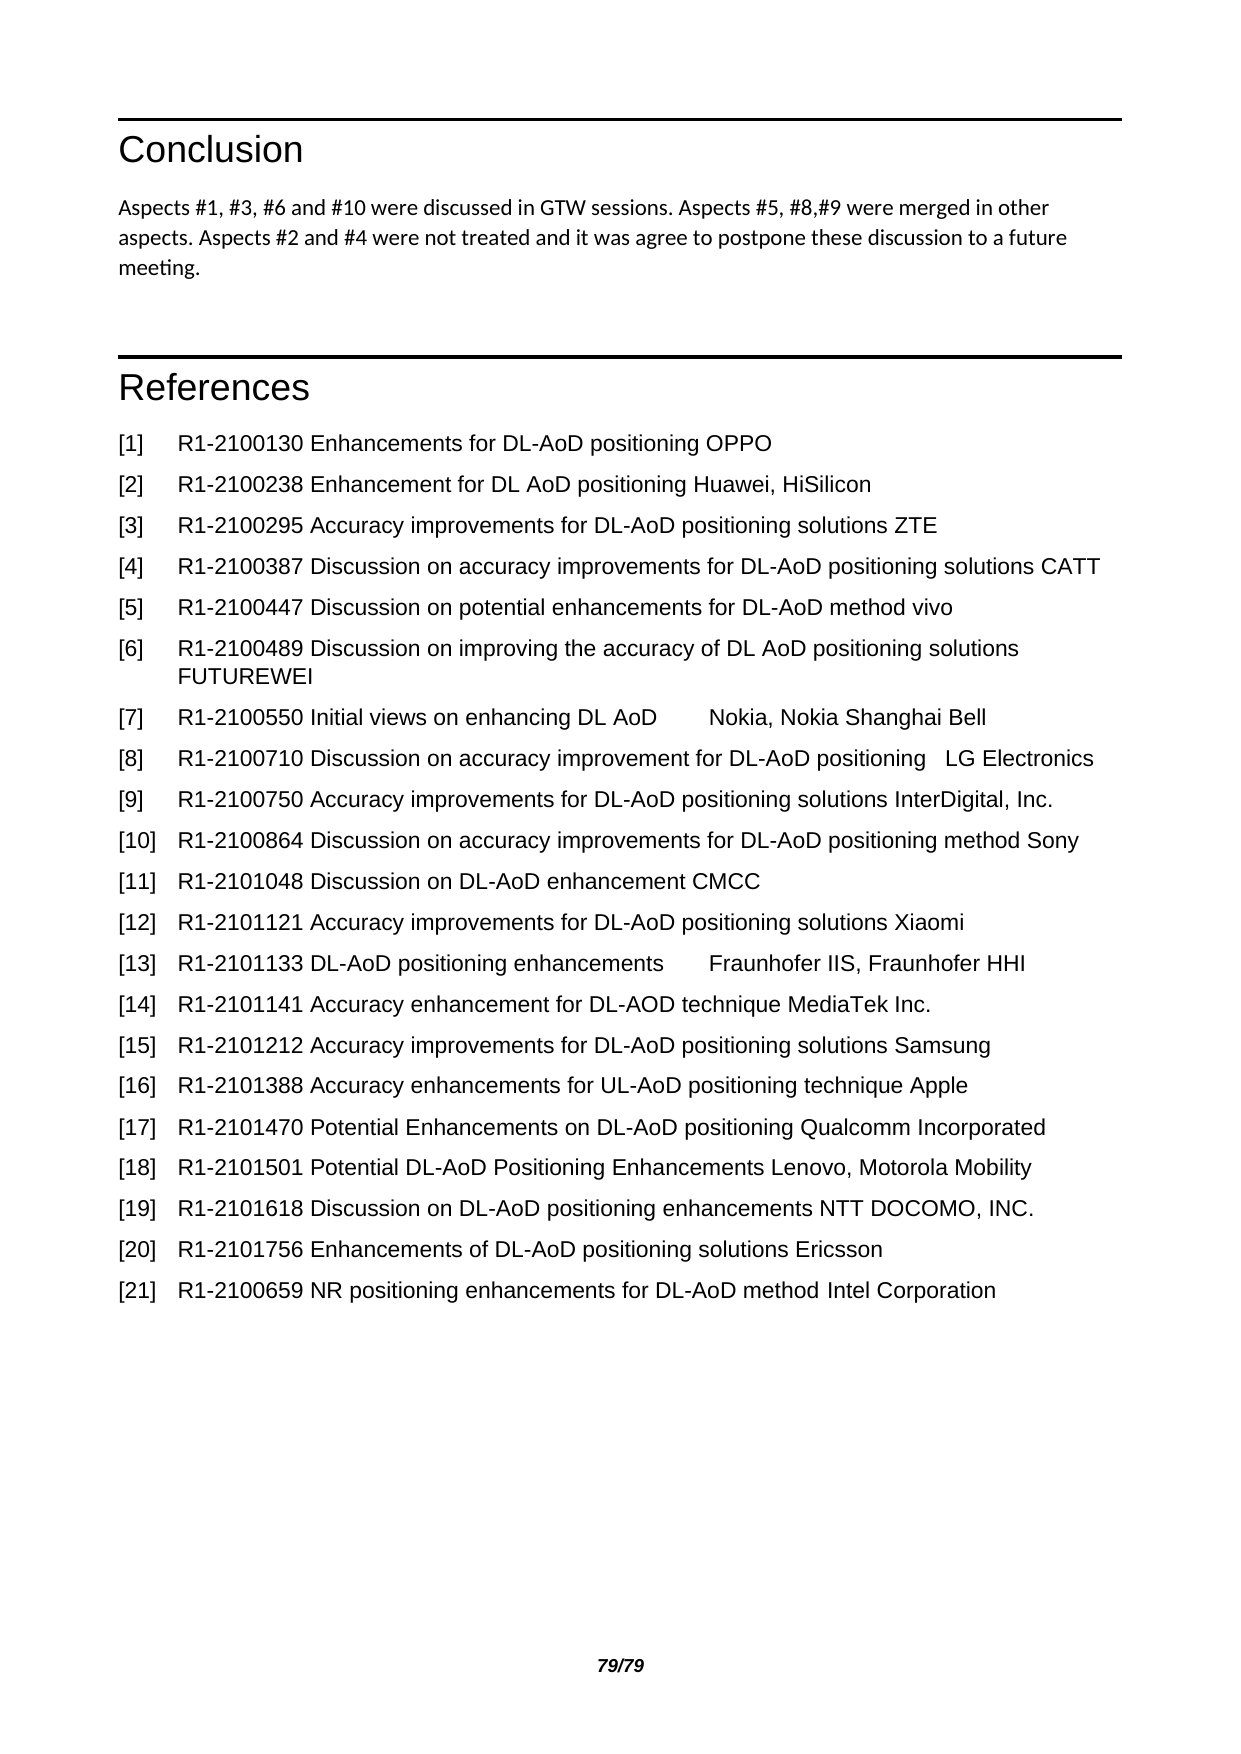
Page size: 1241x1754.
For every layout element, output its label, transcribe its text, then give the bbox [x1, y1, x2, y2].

text R1-2101133 DL-AoD positioning enhancements Fraunhofer IIS, Fraunhofer HHI [118, 950, 1122, 976]
text R1-2100864 Discussion on accuracy improvements for DL-AoD positioning method Sony [118, 827, 1122, 853]
text R1-2100550 Initial views on enhancing DL AoD Nokia, Nokia Shanghai Bell [118, 704, 1122, 730]
text R1-2100295 Accuracy improvements for DL-AoD positioning solutions ZTE [118, 512, 1122, 538]
text R1-2101212 Accuracy improvements for DL-AoD positioning solutions Samsung [118, 1032, 1122, 1058]
text R1-2100750 Accuracy improvements for DL-AoD positioning solutions InterDigital, Inc. [118, 786, 1122, 812]
text R1-2101470 Potential Enhancements on DL-AoD positioning Qualcomm Incorporated [118, 1113, 1122, 1140]
text R1-2101618 Discussion on DL-AoD positioning enhancements NTT DOCOMO, INC. [118, 1195, 1122, 1222]
text R1-2100387 Discussion on accuracy improvements for DL-AoD positioning solutions CATT [118, 553, 1122, 579]
text R1-2100710 Discussion on accuracy improvement for DL-AoD positioning LG Electronics [118, 745, 1122, 771]
text Aspects #1, #3, #6 and #10 were discussed in GTW sessions. Aspects #5, #8,#9 were merged in other aspects. Aspects #2 and #4 were not treated and it was agree to postpone these discussion to a future meeting. [118, 193, 1122, 281]
text R1-2101501 Potential DL-AoD Positioning Enhancements Lenovo, Motorola Mobility [118, 1154, 1122, 1181]
subtitle Conclusion [118, 121, 1122, 171]
subtitle References [118, 359, 1122, 408]
text R1-2100130 Enhancements for DL-AoD positioning OPPO [118, 430, 1122, 456]
text R1-2100489 Discussion on improving the accuracy of DL AoD positioning solutions FUTUREWEI [118, 635, 1122, 689]
text R1-2101048 Discussion on DL-AoD enhancement CMCC [118, 868, 1122, 894]
text R1-2101756 Enhancements of DL-AoD positioning solutions Ericsson [118, 1236, 1122, 1263]
text R1-2101141 Accuracy enhancement for DL-AOD technique MediaTek Inc. [118, 991, 1122, 1017]
text R1-2100447 Discussion on potential enhancements for DL-AoD method vivo [118, 594, 1122, 620]
text R1-2100238 Enhancement for DL AoD positioning Huawei, HiSilicon [118, 471, 1122, 497]
text R1-2101121 Accuracy improvements for DL-AoD positioning solutions Xiaomi [118, 909, 1122, 935]
text R1-2101388 Accuracy enhancements for UL-AoD positioning technique Apple [118, 1072, 1122, 1099]
text R1-2100659 NR positioning enhancements for DL-AoD method Intel Corporation [118, 1277, 1122, 1303]
